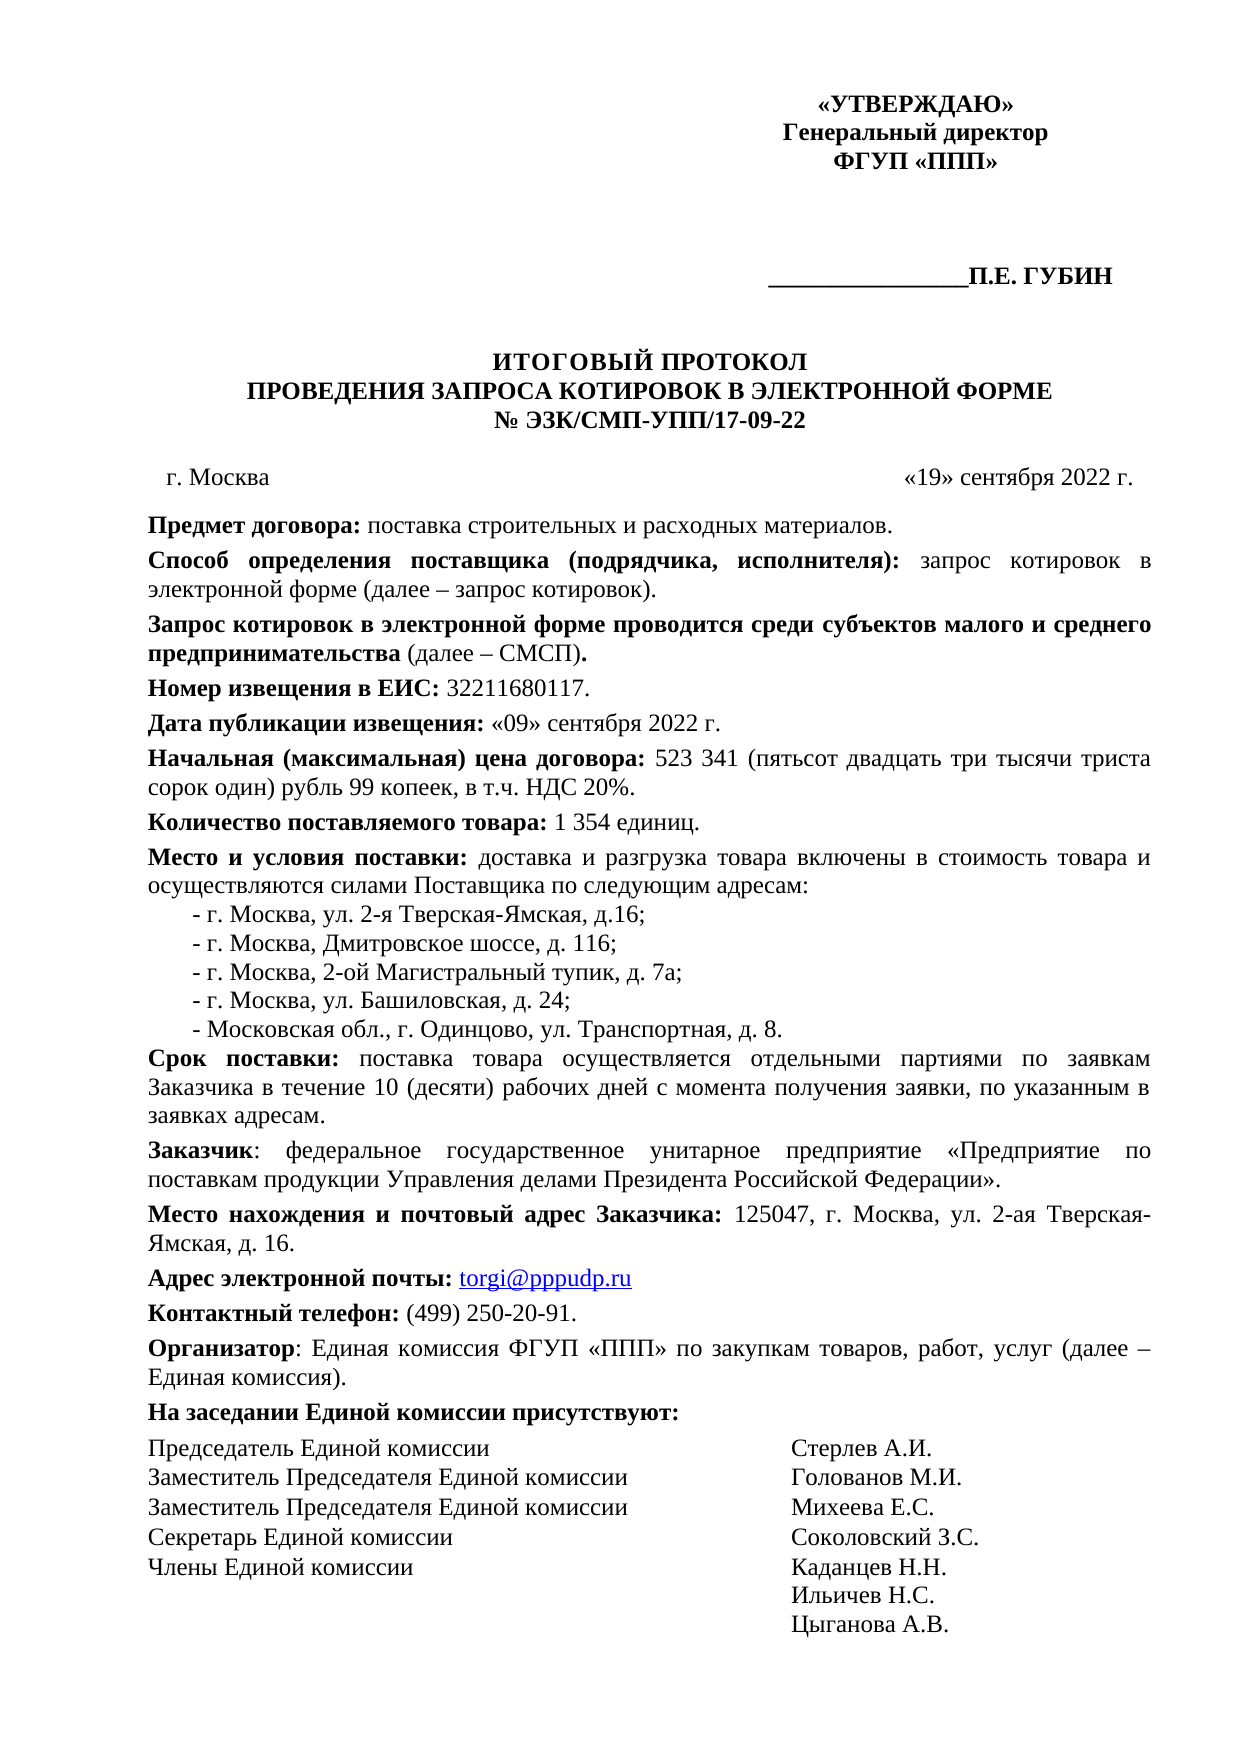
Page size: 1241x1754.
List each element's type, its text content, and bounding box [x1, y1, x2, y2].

text - Московская обл., г. Одинцово, ул. Транспортная, д. 8. [148, 1014, 1152, 1043]
text Дата публикации извещения: «09» сентября 2022 г. [148, 708, 1152, 737]
text Адрес электронной почты: torgi@pppudp.ru [148, 1263, 1152, 1292]
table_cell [137, 1552, 779, 1638]
text «УТВЕРЖДАЮ» [679, 89, 1152, 117]
text Количество поставляемого товара: 1 354 единиц. [148, 807, 1152, 835]
text - г. Москва, 2-ой Магистральный тупик, д. 7а; [148, 957, 1152, 985]
title ИТОГОВЫЙ ПРОТОКОЛ [148, 347, 1152, 376]
table_cell Голованов М.И. [780, 1463, 1109, 1491]
text Начальная (максимальная) цена договора: 523 341 (пятьсот двадцать три тысячи триста сорок один) рубль 99 копеек, в т.ч. НДС 20%. [148, 743, 1152, 800]
text Заказчик: федеральное государственное унитарное предприятие «Предприятие по поставкам продукции Управления делами Президента Российской Федерации». [148, 1135, 1152, 1193]
text - г. Москва, Дмитровское шоссе, д. 116; [148, 928, 1152, 957]
text - г. Москва, ул. Башиловская, д. 24; [148, 985, 1152, 1014]
table_cell Михеева Е.С. [780, 1492, 1109, 1521]
table_header Стерлев А.И. [780, 1433, 1109, 1461]
table_cell Секретарь Единой комиссии [137, 1522, 779, 1551]
text Срок поставки: поставка товара осуществляется отдельными партиями по заявкам Заказчика в течение 10 (десяти) рабочих дней с момента получения заявки, по указанным в заявках адресам. [148, 1043, 1152, 1129]
text № ЭЗК/СМП-УПП/17-09-22 [148, 405, 1152, 434]
text г. Москва «19» сентября 2022 г. [148, 462, 1152, 491]
text Контактный телефон: (499) 250-20-91. [148, 1298, 1152, 1327]
text - г. Москва, ул. 2-я Тверская-Ямская, д.16; [148, 899, 1152, 928]
text Способ определения поставщика (подрядчика, исполнителя): запрос котировок в электронной форме (далее – запрос котировок). [148, 545, 1152, 603]
text Номер извещения в ЕИС: 32211680117. [148, 673, 1152, 702]
text Организатор: Единая комиссия ФГУП «ППП» по закупкам товаров, работ, услуг (далее – Единая комиссия). [148, 1333, 1152, 1390]
text Генеральный директор [679, 117, 1152, 146]
table_header Председатель Единой комиссии [137, 1433, 779, 1461]
text Запрос котировок в электронной форме проводится среди субъектов малого и среднего предпринимательства (далее – СМСП). [148, 609, 1152, 667]
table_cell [780, 1552, 1109, 1638]
text ФГУП «ППП» [679, 146, 1152, 175]
table_cell Заместитель Председателя Единой комиссии [137, 1492, 779, 1521]
title ПРОВЕДЕНИЯ ЗАПРОСА КОТИРОВОК В ЭЛЕКТРОННОЙ ФОРМЕ [148, 376, 1152, 405]
text Место нахождения и почтовый адрес Заказчика: 125047, г. Москва, ул. 2-ая Тверская-Ямская, д. 16. [148, 1199, 1152, 1257]
text Место и условия поставки: доставка и разгрузка товара включены в стоимость товара и осуществляются силами Поставщика по следующим адресам: [148, 842, 1152, 899]
text ________________П.Е. ГУБИН [679, 261, 1152, 290]
text На заседании Единой комиссии присутствуют: [148, 1397, 1152, 1425]
table_cell Соколовский З.С. [780, 1522, 1109, 1551]
text Предмет договора: поставка строительных и расходных материалов. [148, 510, 1152, 539]
table_cell Заместитель Председателя Единой комиссии [137, 1463, 779, 1491]
